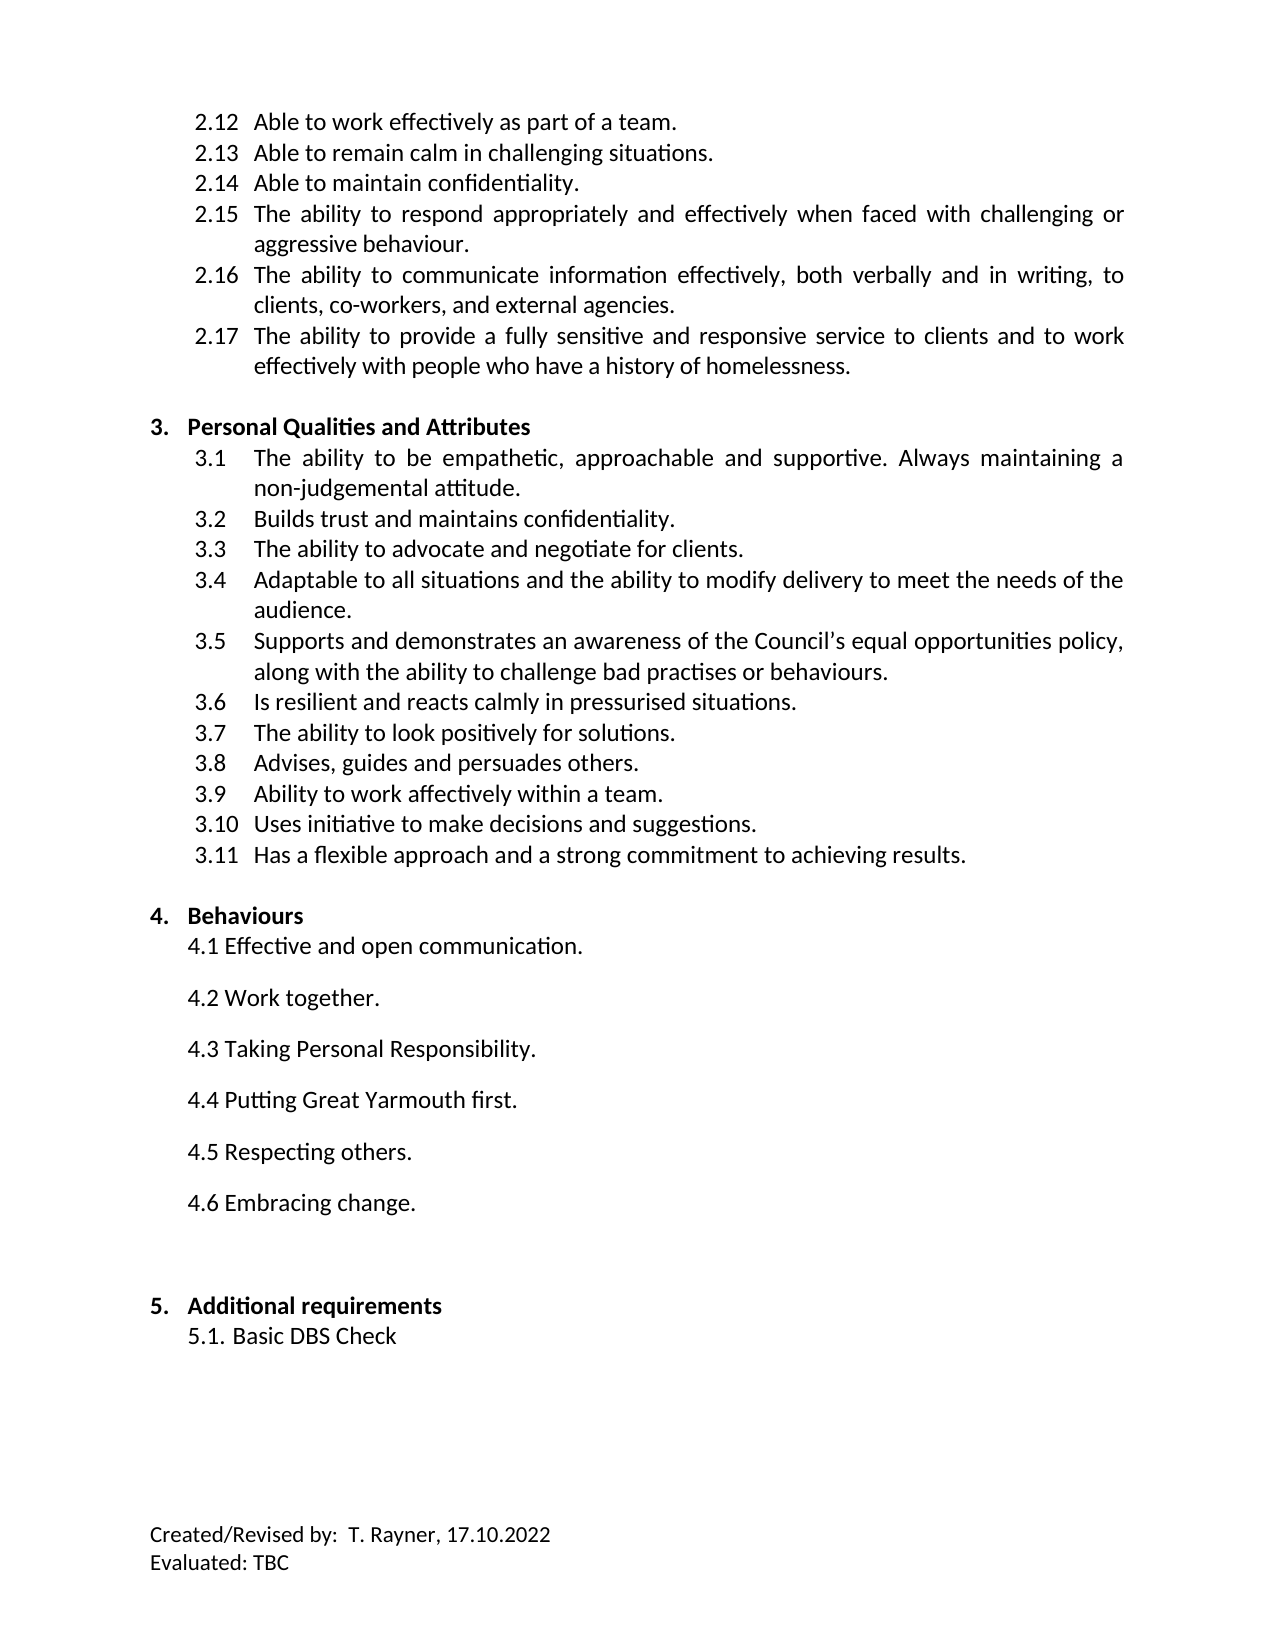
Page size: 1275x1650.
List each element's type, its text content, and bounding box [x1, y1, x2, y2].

list The ability to provide a fully sensitive and responsive service to clients and to work effectively with people who have a history of homelessness. [194, 320, 1125, 381]
list Work together. [187, 982, 1125, 1012]
list The ability to be empathetic, approachable and supportive. Always maintaining a non-judgemental attitude. [194, 442, 1125, 503]
list Supports and demonstrates an awareness of the Council’s equal opportunities policy, along with the ability to challenge bad practises or behaviours. [194, 625, 1125, 686]
list Able to work effectively as part of a team. [194, 106, 1125, 137]
list Builds trust and maintains confidentiality. [194, 503, 1125, 534]
list Ability to work affectively within a team. [194, 778, 1125, 808]
list Has a flexible approach and a strong commitment to achieving results. [194, 839, 1125, 869]
list Uses initiative to make decisions and suggestions. [194, 808, 1125, 839]
list The ability to respond appropriately and effectively when faced with challenging or aggressive behaviour. [194, 198, 1125, 259]
list The ability to look positively for solutions. [194, 717, 1125, 747]
list Advises, guides and persuades others. [194, 747, 1125, 778]
list Behaviours [150, 900, 1125, 930]
list Embracing change. [187, 1187, 1125, 1218]
list Able to maintain confidentiality. [194, 167, 1125, 198]
list The ability to advocate and negotiate for clients. [194, 534, 1125, 564]
list The ability to communicate information effectively, both verbally and in writing, to clients, co-workers, and external agencies. [194, 259, 1125, 320]
list Putting Great Yarmouth first. [187, 1084, 1125, 1115]
list Able to remain calm in challenging situations. [194, 137, 1125, 167]
list Basic DBS Check [187, 1320, 1125, 1351]
list Is resilient and reacts calmly in pressurised situations. [194, 686, 1125, 717]
list Personal Qualities and Attributes [150, 412, 1125, 442]
list Effective and open communication. [187, 930, 1125, 961]
list Taking Personal Responsibility. [187, 1033, 1125, 1064]
list Respecting others. [187, 1136, 1125, 1166]
list Additional requirements [150, 1290, 1125, 1320]
list Adaptable to all situations and the ability to modify delivery to meet the needs of the audience. [194, 564, 1125, 625]
